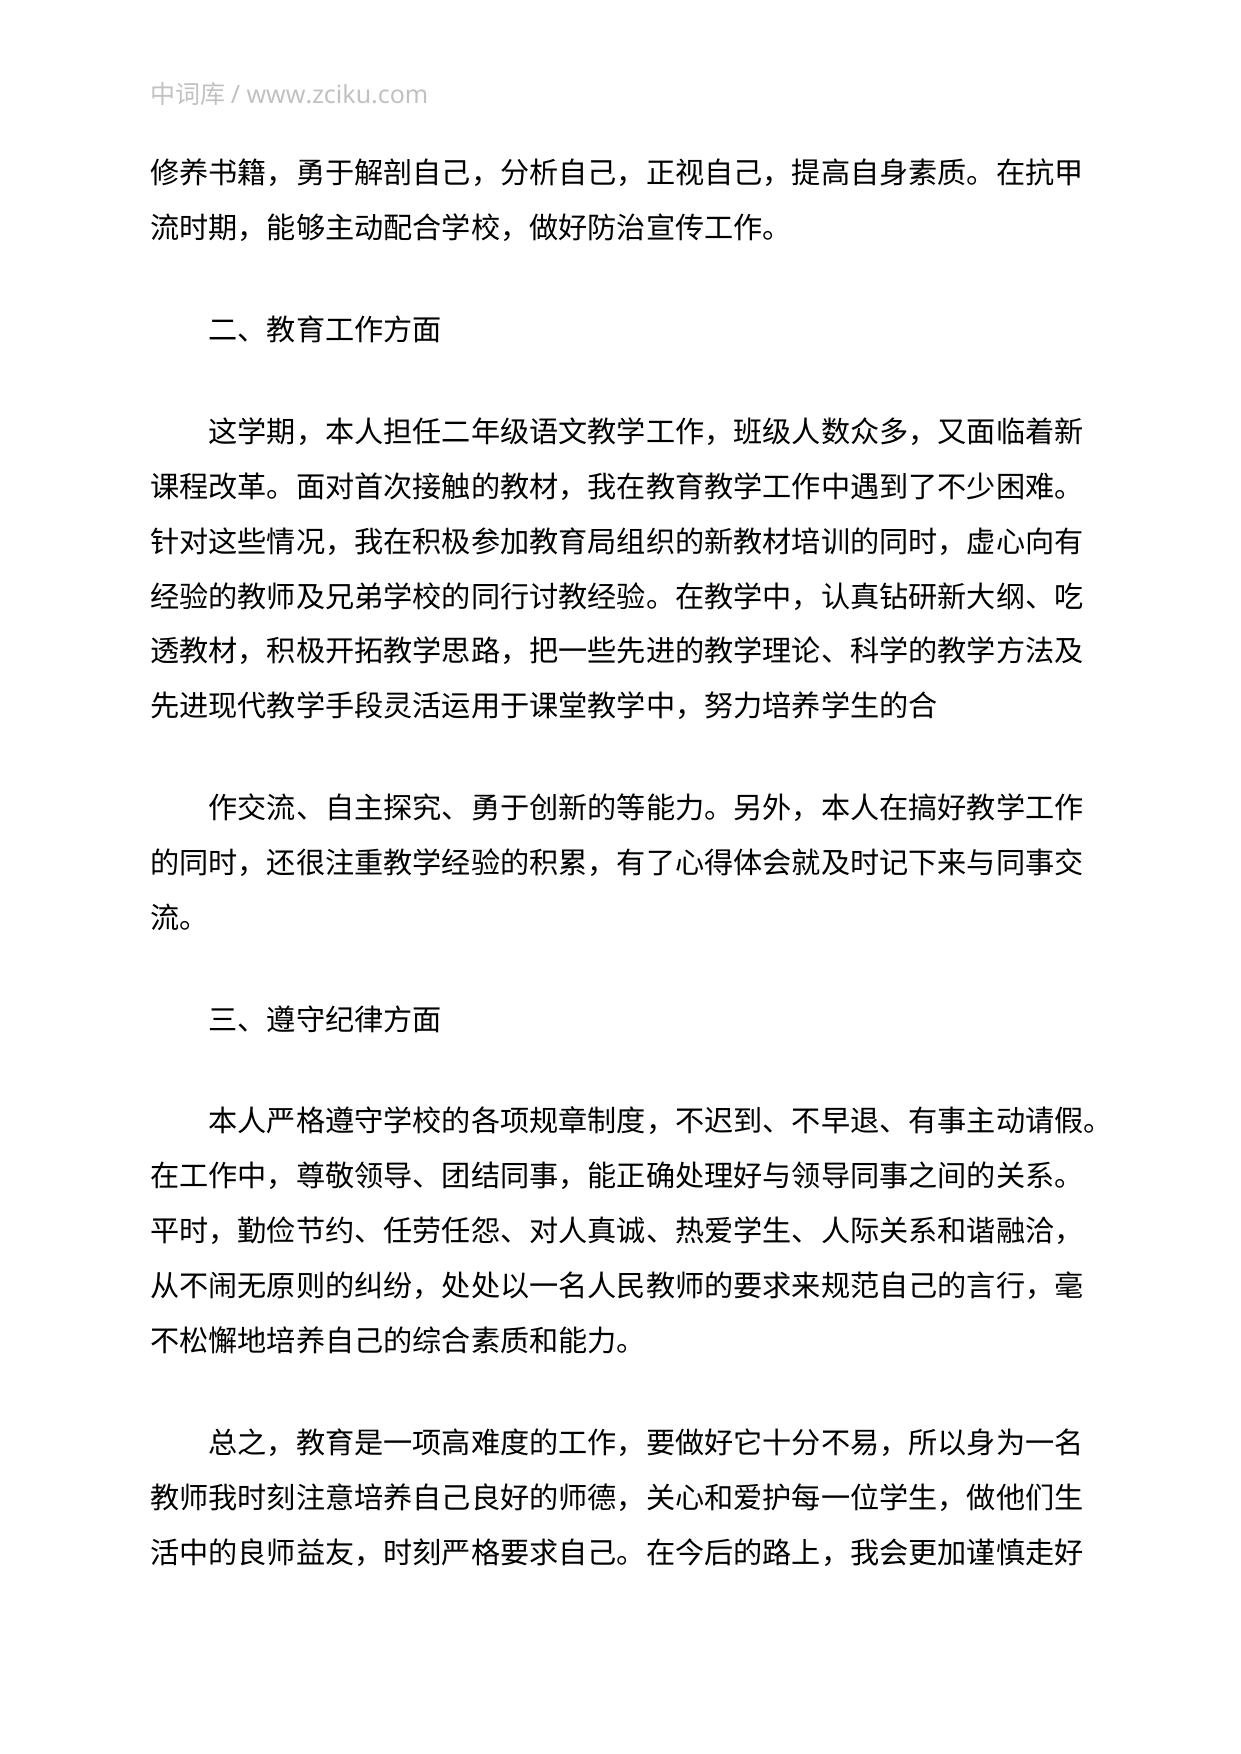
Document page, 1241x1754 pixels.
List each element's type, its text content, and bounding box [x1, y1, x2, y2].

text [150, 1419, 1090, 1571]
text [150, 150, 1090, 247]
text 本人严格遵守学校的各项规章制度，不迟到、不早退、有事主动请假。在工作中，尊敬领导、团结同事，能正确处理好与领导同事之间的关系。平时，勤俭节约、任劳任怨、对人真诚、热爱学生、人际关系和谐融洽，从不闹无原则的纠纷，处处以一名人民教师的要求来规范自己的言行，毫不松懈地培养自己的综合素质和能力。 [150, 1098, 1090, 1360]
text 二、教育工作方面 [150, 307, 1090, 349]
text 这学期，本人担任二年级语文教学工作，班级人数众多，又面临着新课程改革。面对首次接触的教材，我在教育教学工作中遇到了不少困难。针对这些情况，我在积极参加教育局组织的新教材培训的同时，虚心向有经验的教师及兄弟学校的同行讨教经验。在教学中，认真钻研新大纲、吃透教材，积极开拓教学思路，把一些先进的教学理论、科学的教学方法及先进现代教学手段灵活运用于课堂教学中，努力培养学生的合 [150, 408, 1090, 725]
text 三、遵守纪律方面 [150, 996, 1090, 1038]
text 作交流、自主探究、勇于创新的等能力。另外，本人在搞好教学工作的同时，还很注重教学经验的积累，有了心得体会就及时记下来与同事交流。 [150, 785, 1090, 937]
